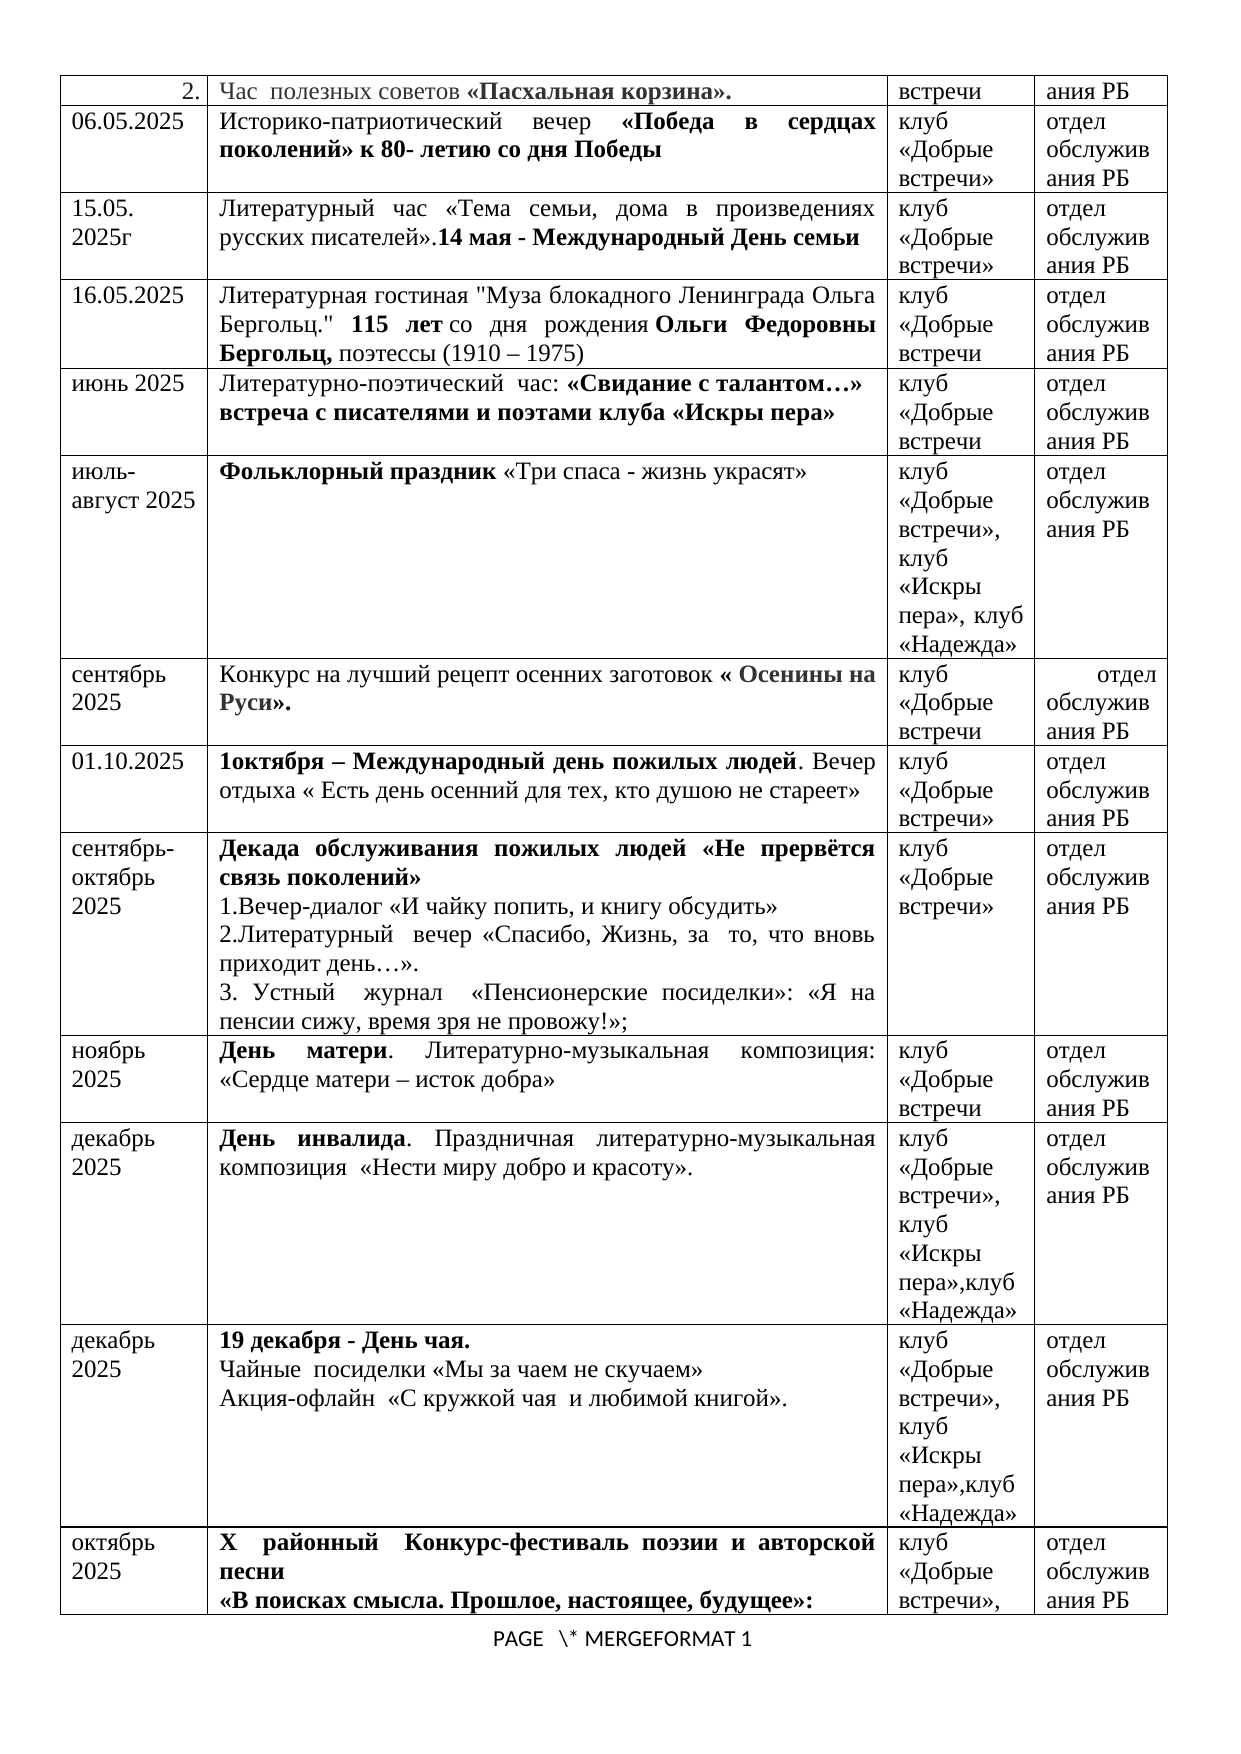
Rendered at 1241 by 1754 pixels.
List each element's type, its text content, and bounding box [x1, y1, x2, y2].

table_cell сентябрь 2025 [61, 659, 207, 745]
table_cell клуб «Добрые встречи» [888, 106, 1034, 192]
table_cell Литературная гостиная "Муза блокадного Ленинграда Ольга Бергольц." 115 лет со дня рождения Ольги Федоровны Бергольц, поэтессы (1910 – 1975) [208, 280, 887, 367]
table_cell июнь 2025 [61, 369, 207, 455]
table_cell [208, 1528, 887, 1614]
table_cell июль-август 2025 [61, 456, 207, 658]
table_cell клуб «Добрые встречи [888, 369, 1034, 455]
table_cell 15.05. 2025г [61, 193, 207, 279]
table_cell отдел обслуживания РБ [1035, 369, 1167, 455]
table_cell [888, 1528, 1034, 1614]
table_cell отдел обслуживания РБ [1035, 280, 1167, 367]
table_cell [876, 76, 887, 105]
table_cell отдел обслуживания РБ [1035, 1036, 1167, 1122]
table_cell отдел обслуживания РБ [1035, 1325, 1167, 1526]
table_cell Историко-патриотический вечер «Победа в сердцах поколений» к 80- летию со дня Победы [208, 106, 887, 192]
table_cell декабрь 2025 [61, 1325, 207, 1526]
table_cell клуб «Добрые встречи» [888, 746, 1034, 832]
table_cell отдел обслуживания РБ [1035, 746, 1167, 832]
table_cell отдел обслуживания РБ [1035, 1123, 1167, 1324]
table_cell Литературный час «Тема семьи, дома в произведениях русских писателей».14 мая - Международный День семьи [208, 193, 887, 279]
table_cell отдел обслуживания РБ [1035, 659, 1167, 745]
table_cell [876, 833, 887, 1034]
table_cell октябрь 2025 [61, 1528, 207, 1614]
table_cell отдел обслуживания РБ [1035, 193, 1167, 279]
table_cell День инвалида. Праздничная литературно-музыкальная композиция «Нести миру добро и красоту». [208, 1123, 887, 1324]
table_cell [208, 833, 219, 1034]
table_cell клуб «Добрые встречи [888, 280, 1034, 367]
table_cell 16.05.2025 [61, 280, 207, 367]
table_cell клуб «Добрые встречи» [888, 833, 1034, 1034]
table_cell клуб «Добрые встречи [888, 1036, 1034, 1122]
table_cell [1035, 76, 1167, 105]
table_cell Фольклорный праздник «Три спаса - жизнь украсят» [208, 456, 887, 658]
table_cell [888, 76, 1034, 105]
table_cell Литературно-поэтический час: «Свидание с талантом…» встреча с писателями и поэтами клуба «Искры пера» [208, 369, 887, 455]
table_cell отдел обслуживания РБ [1035, 833, 1167, 1034]
table_cell сентябрь-октябрь 2025 [61, 833, 207, 1034]
table_cell клуб «Добрые встречи [888, 659, 1034, 745]
table_cell отдел обслуживания РБ [1035, 456, 1167, 658]
table_cell 1октября – Международный день пожилых людей. Вечер отдыха « Есть день осенний для тех, кто душою не стареет» [208, 746, 887, 832]
table_cell апрель 2025 [61, 76, 207, 105]
table_cell клуб «Добрые встречи», клуб «Искры пера», клуб «Надежда» [888, 456, 1034, 658]
table_cell День матери. Литературно-музыкальная композиция: «Сердце матери – исток добра» [208, 1036, 887, 1122]
table_cell декабрь 2025 [61, 1123, 207, 1324]
table_cell клуб «Добрые встречи», клуб «Искры пера»,клуб «Надежда» [888, 1123, 1034, 1324]
table_cell клуб «Добрые встречи», клуб «Искры пера»,клуб «Надежда» [888, 1325, 1034, 1526]
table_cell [1035, 106, 1167, 192]
table_cell 19 декабря - День чая. Чайные посиделки «Мы за чаем не скучаем» Акция-офлайн «С кружкой чая и любимой книгой». [208, 1325, 887, 1526]
table_cell 06.05.2025 [61, 106, 207, 192]
table_cell ноябрь 2025 [61, 1036, 207, 1122]
table_cell клуб «Добрые встречи» [888, 193, 1034, 279]
table_cell 01.10.2025 [61, 746, 207, 832]
table_cell Конкурс на лучший рецепт осенних заготовок « Осенины на Руси». [208, 659, 887, 745]
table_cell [1035, 1528, 1167, 1614]
